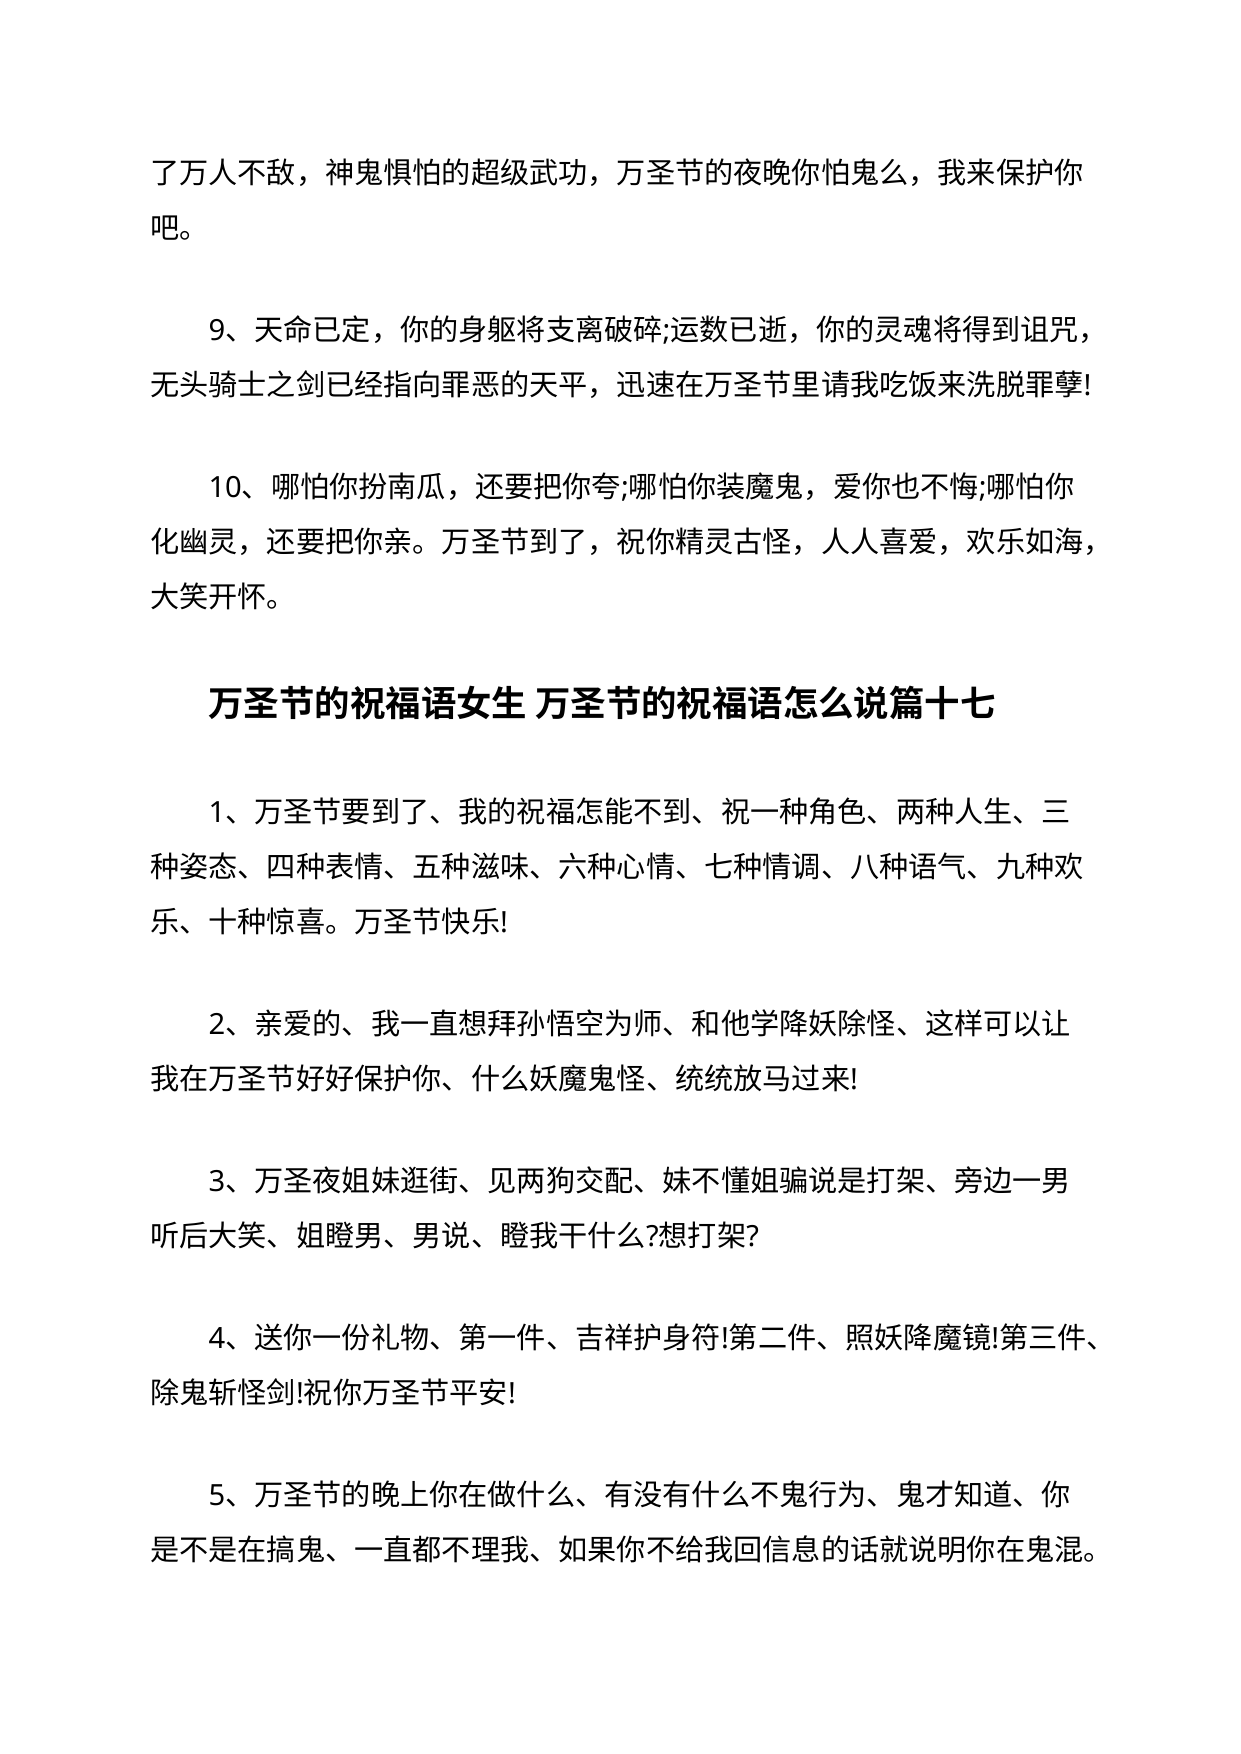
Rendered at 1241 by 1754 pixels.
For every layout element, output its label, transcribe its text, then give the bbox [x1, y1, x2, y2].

text 5、万圣节的晚上你在做什么、有没有什么不鬼行为、鬼才知道、你是不是在搞鬼、一直都不理我、如果你不给我回信息的话就说明你在鬼混。 [150, 1472, 1090, 1569]
text 3、万圣夜姐妹逛街、见两狗交配、妹不懂姐骗说是打架、旁边一男听后大笑、姐瞪男、男说、瞪我干什么?想打架? [150, 1158, 1090, 1255]
text 4、送你一份礼物、第一件、吉祥护身符!第二件、照妖降魔镜!第三件、除鬼斩怪剑!祝你万圣节平安! [150, 1314, 1090, 1412]
text 万圣节的祝福语女生 万圣节的祝福语怎么说篇十七 [150, 675, 1090, 727]
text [150, 150, 1090, 247]
text 10、哪怕你扮南瓜，还要把你夸;哪怕你装魔鬼，爱你也不悔;哪怕你化幽灵，还要把你亲。万圣节到了，祝你精灵古怪，人人喜爱，欢乐如海，大笑开怀。 [150, 464, 1090, 616]
text 9、天命已定，你的身躯将支离破碎;运数已逝，你的灵魂将得到诅咒，无头骑士之剑已经指向罪恶的天平，迅速在万圣节里请我吃饭来洗脱罪孽! [150, 307, 1090, 404]
text 1、万圣节要到了、我的祝福怎能不到、祝一种角色、两种人生、三种姿态、四种表情、五种滋味、六种心情、七种情调、八种语气、九种欢乐、十种惊喜。万圣节快乐! [150, 789, 1090, 941]
text 2、亲爱的、我一直想拜孙悟空为师、和他学降妖除怪、这样可以让我在万圣节好好保护你、什么妖魔鬼怪、统统放马过来! [150, 1001, 1090, 1098]
